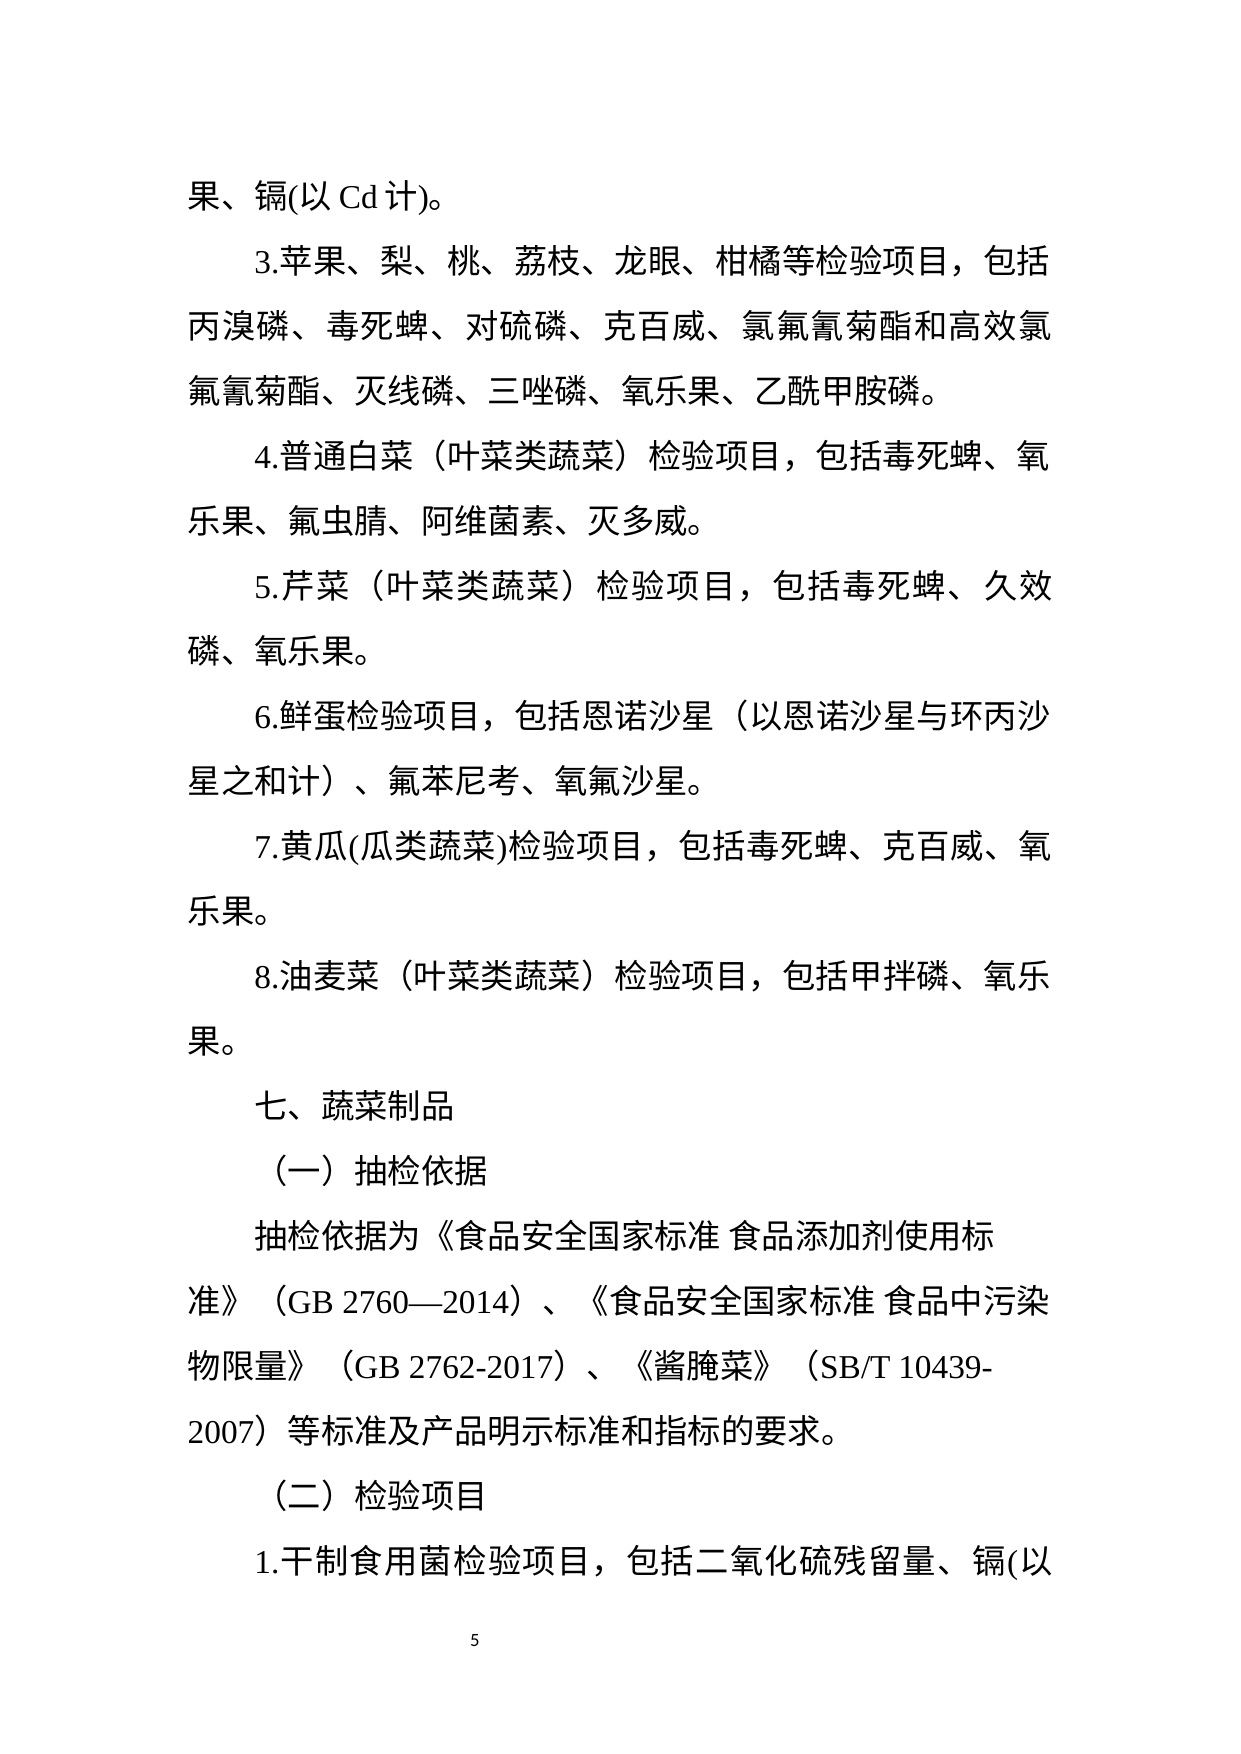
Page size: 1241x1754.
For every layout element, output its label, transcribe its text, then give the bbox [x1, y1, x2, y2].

text 7.黄瓜(瓜类蔬菜)检验项目，包括毒死蜱、克百威、氧乐果。 [187, 812, 1053, 942]
text 3.苹果、梨、桃、荔枝、龙眼、柑橘等检验项目，包括丙溴磷、毒死蜱、对硫磷、克百威、氯氟氰菊酯和高效氯氟氰菊酯、灭线磷、三唑磷、氧乐果、乙酰甲胺磷。 [187, 227, 1053, 422]
text 6.鲜蛋检验项目，包括恩诺沙星（以恩诺沙星与环丙沙星之和计）、氟苯尼考、氧氟沙星。 [187, 682, 1053, 812]
text 5.芹菜（叶菜类蔬菜）检验项目，包括毒死蜱、久效磷、氧乐果。 [187, 552, 1053, 682]
text 8.油麦菜（叶菜类蔬菜）检验项目，包括甲拌磷、氧乐果。 [187, 942, 1053, 1072]
text 4.普通白菜（叶菜类蔬菜）检验项目，包括毒死蜱、氧乐果、氟虫腈、阿维菌素、灭多威。 [187, 422, 1053, 552]
text （一）抽检依据 [187, 1137, 1053, 1202]
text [187, 1527, 1053, 1592]
text 七、蔬菜制品 [187, 1072, 1053, 1137]
text （二）检验项目 [187, 1462, 1053, 1527]
text 抽检依据为《食品安全国家标准 食品添加剂使用标准》（GB 2760—2014）、《食品安全国家标准 食品中污染物限量》（GB 2762-2017）、《酱腌菜》（SB/T 10439-2007）等标准及产品明示标准和指标的要求。 [187, 1202, 1053, 1462]
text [187, 162, 1053, 227]
